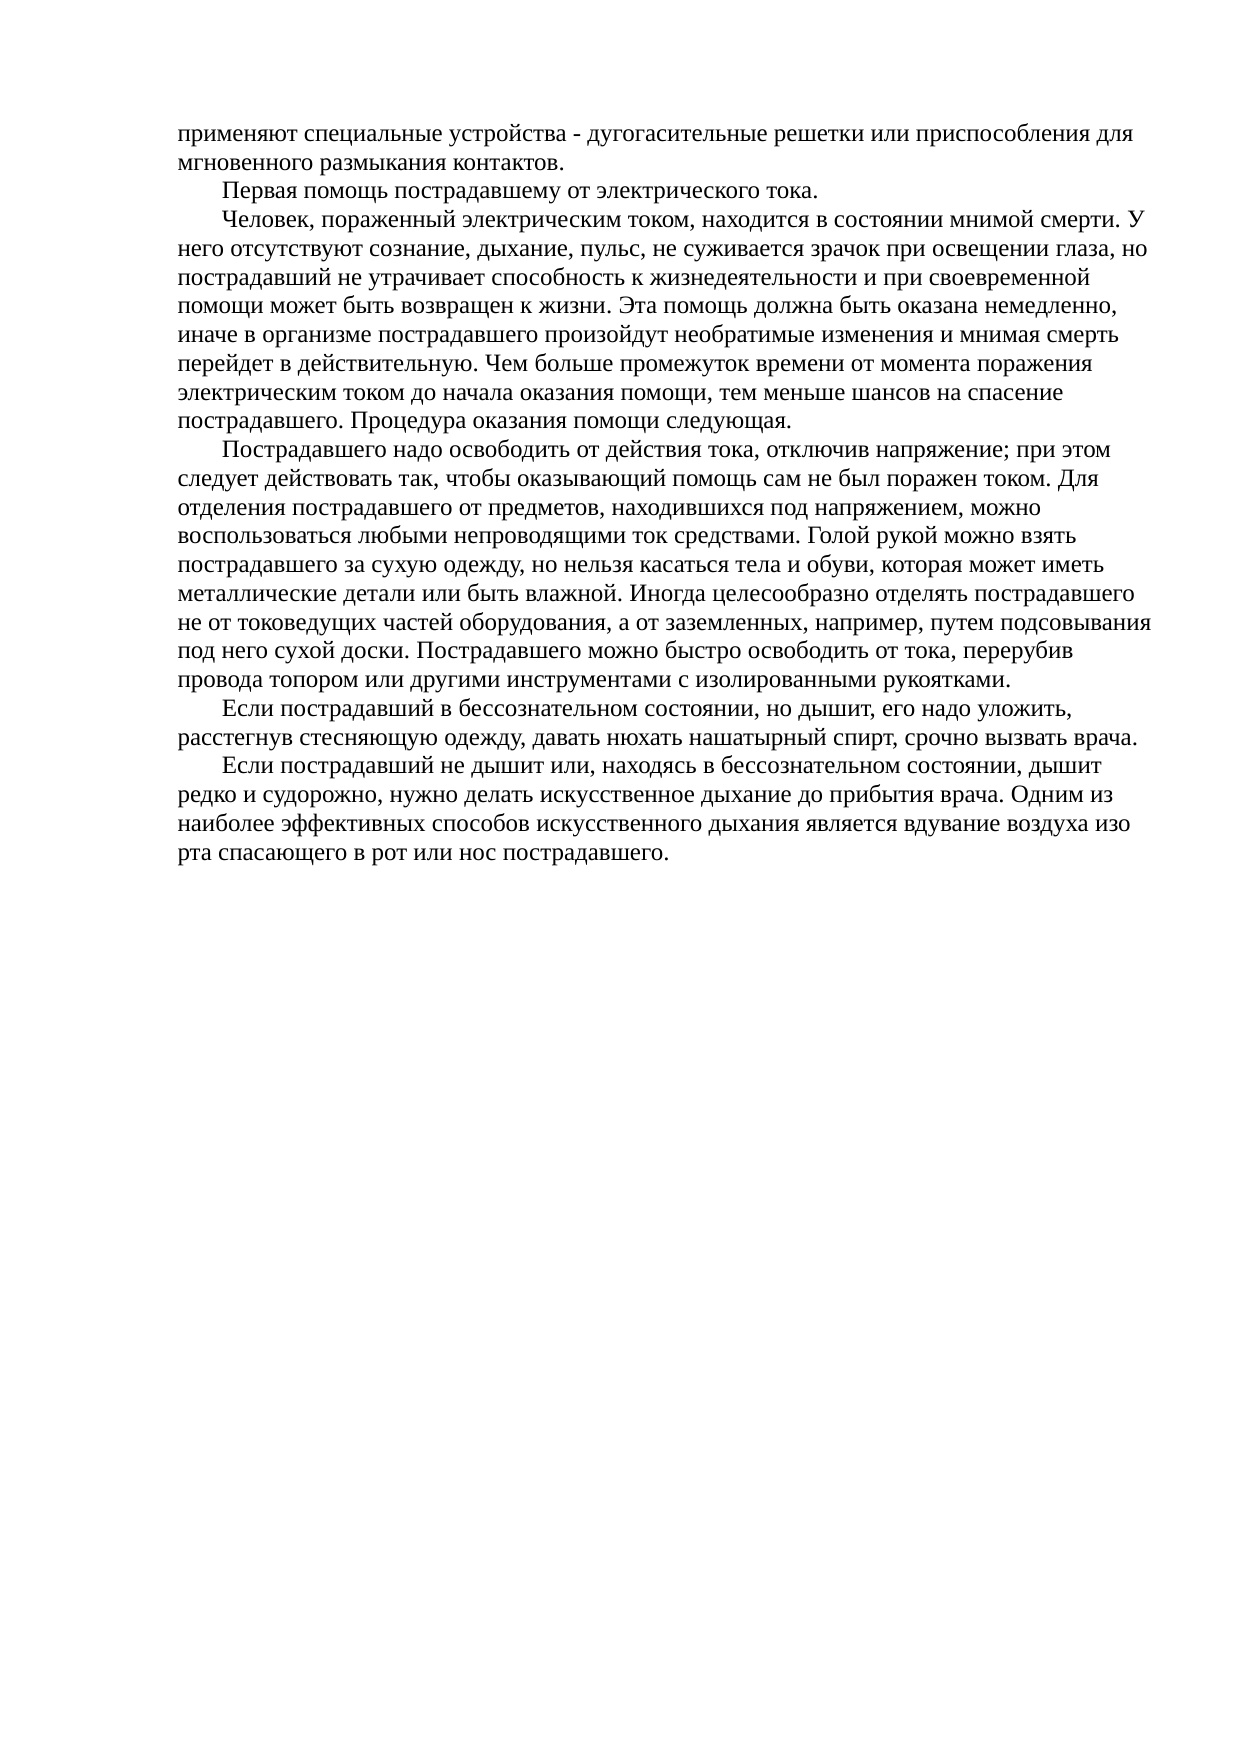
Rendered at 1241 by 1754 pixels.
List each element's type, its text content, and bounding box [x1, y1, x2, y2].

text Пострадавшего надо освободить от действия тока, отключив напряжение; при этом следует действовать так, чтобы оказывающий помощь сам не был поражен током. Для отделения пострадавшего от предметов, находившихся под напряжением, можно воспользоваться любыми непроводящими ток средствами. Голой рукой можно взять пострадавшего за сухую одежду, но нельзя касаться тела и обуви, которая может иметь металлические детали или быть влажной. Иногда целесообразно отделять пострадавшего не от токоведущих частей оборудования, а от заземленных, например, путем подсовывания под него сухой доски. Пострадавшего можно быстро освободить от тока, перерубив провода топором или другими инструментами с изолированными рукоятками. [177, 434, 1152, 693]
text Если пострадавший не дышит или, находясь в бессознательном состоянии, дышит редко и судорожно, нужно делать искусственное дыхание до прибытия врача. Одним из наиболее эффективных способов искусственного дыхания является вдувание воздуха изо рта спасающего в рот или нос пострадавшего. [177, 751, 1152, 866]
text Если пострадавший в бессознательном состоянии, но дышит, его надо уложить, расстегнув стесняющую одежду, давать нюхать нашатырный спирт, срочно вызвать врача. [177, 693, 1152, 751]
text Человек, пораженный электрическим током, находится в состоянии мнимой смерти. У него отсутствуют сознание, дыхание, пульс, не суживается зрачок при освещении глаза, но пострадавший не утрачивает способность к жизнедеятельности и при своевременной помощи может быть возвращен к жизни. Эта помощь должна быть оказана немедленно, иначе в организме пострадавшего произойдут необратимые изменения и мнимая смерть перейдет в действительную. Чем больше промежуток времени от момента поражения электрическим током до начала оказания помощи, тем меньше шансов на спасение пострадавшего. Процедура оказания помощи следующая. [177, 204, 1152, 434]
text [177, 118, 1152, 176]
text Первая помощь пострадавшему от электрического тока. [177, 176, 1152, 204]
